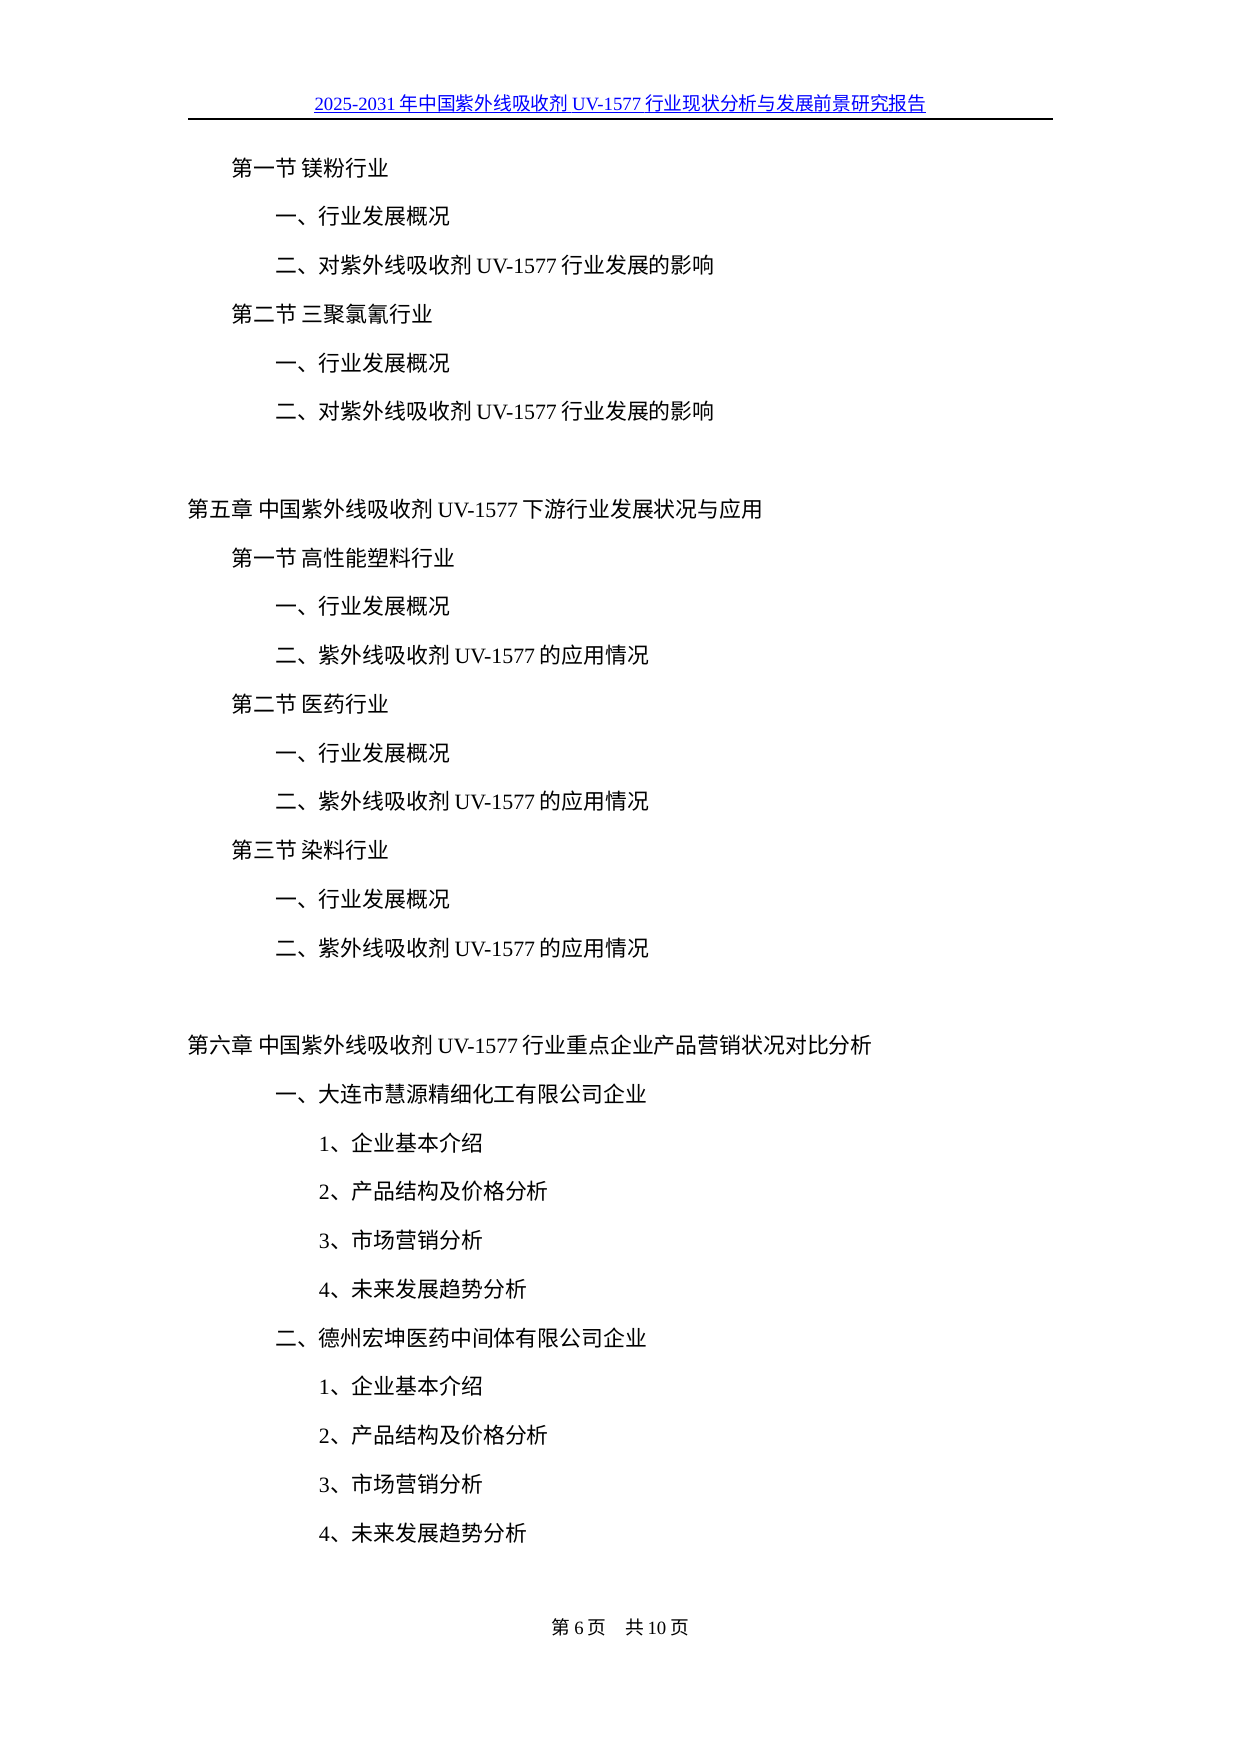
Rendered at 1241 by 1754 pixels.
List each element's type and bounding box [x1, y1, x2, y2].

text [187, 150, 1053, 1548]
